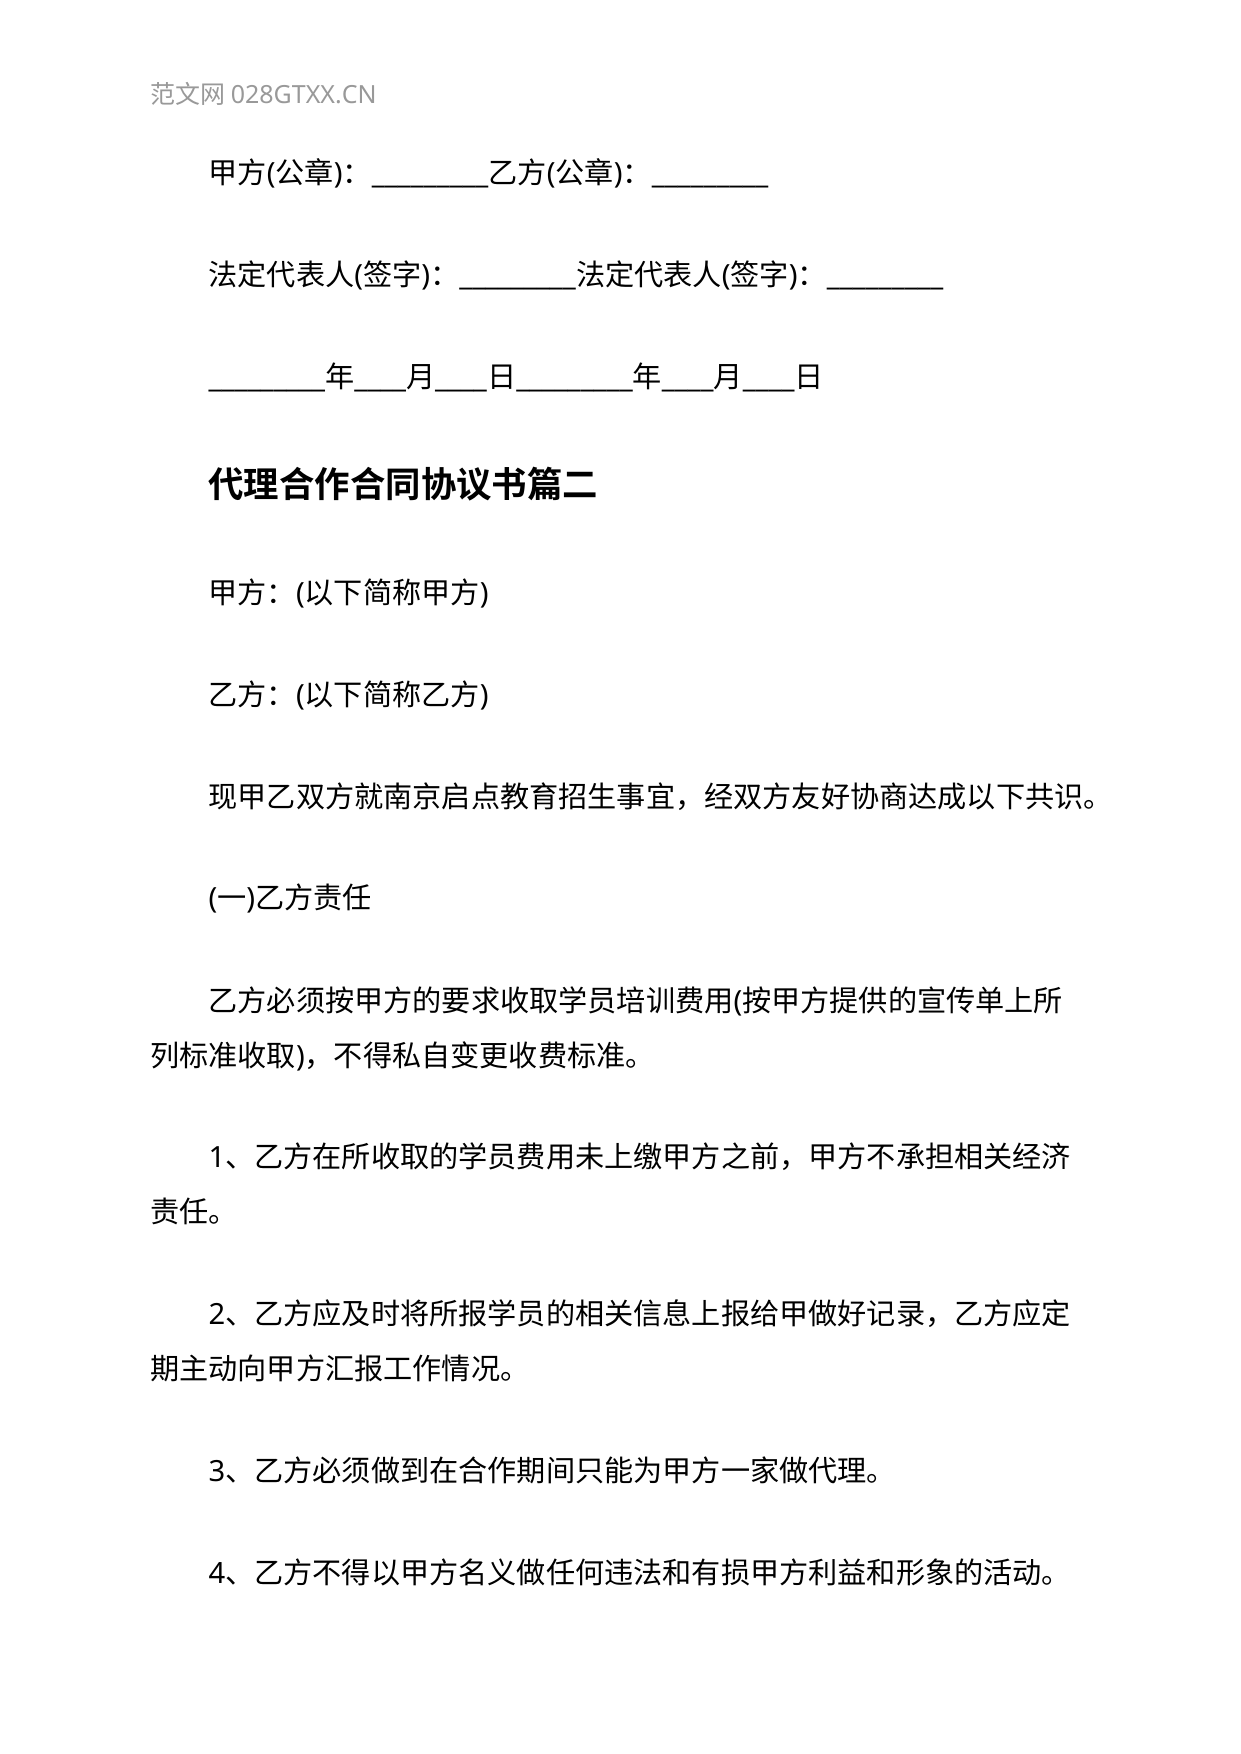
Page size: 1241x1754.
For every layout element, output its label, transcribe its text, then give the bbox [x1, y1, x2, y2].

text 法定代表人(签字)：_________法定代表人(签字)：_________ [150, 252, 1090, 294]
text 3、乙方必须做到在合作期间只能为甲方一家做代理。 [150, 1448, 1090, 1490]
text 2、乙方应及时将所报学员的相关信息上报给甲做好记录，乙方应定期主动向甲方汇报工作情况。 [150, 1291, 1090, 1388]
text (一)乙方责任 [150, 875, 1090, 917]
text 乙方：(以下简称乙方) [150, 671, 1090, 714]
text 现甲乙双方就南京启点教育招生事宜，经双方友好协商达成以下共识。 [150, 773, 1090, 816]
text 甲方：(以下简称甲方) [150, 569, 1090, 612]
text 代理合作合同协议书篇二 [150, 456, 1090, 507]
text 乙方必须按甲方的要求收取学员培训费用(按甲方提供的宣传单上所列标准收取)，不得私自变更收费标准。 [150, 977, 1090, 1074]
text 4、乙方不得以甲方名义做任何违法和有损甲方利益和形象的活动。 [150, 1549, 1090, 1592]
text 甲方(公章)：_________乙方(公章)：_________ [150, 150, 1090, 192]
text _________年____月____日_________年____月____日 [150, 354, 1090, 396]
text 1、乙方在所收取的学员费用未上缴甲方之前，甲方不承担相关经济责任。 [150, 1134, 1090, 1231]
